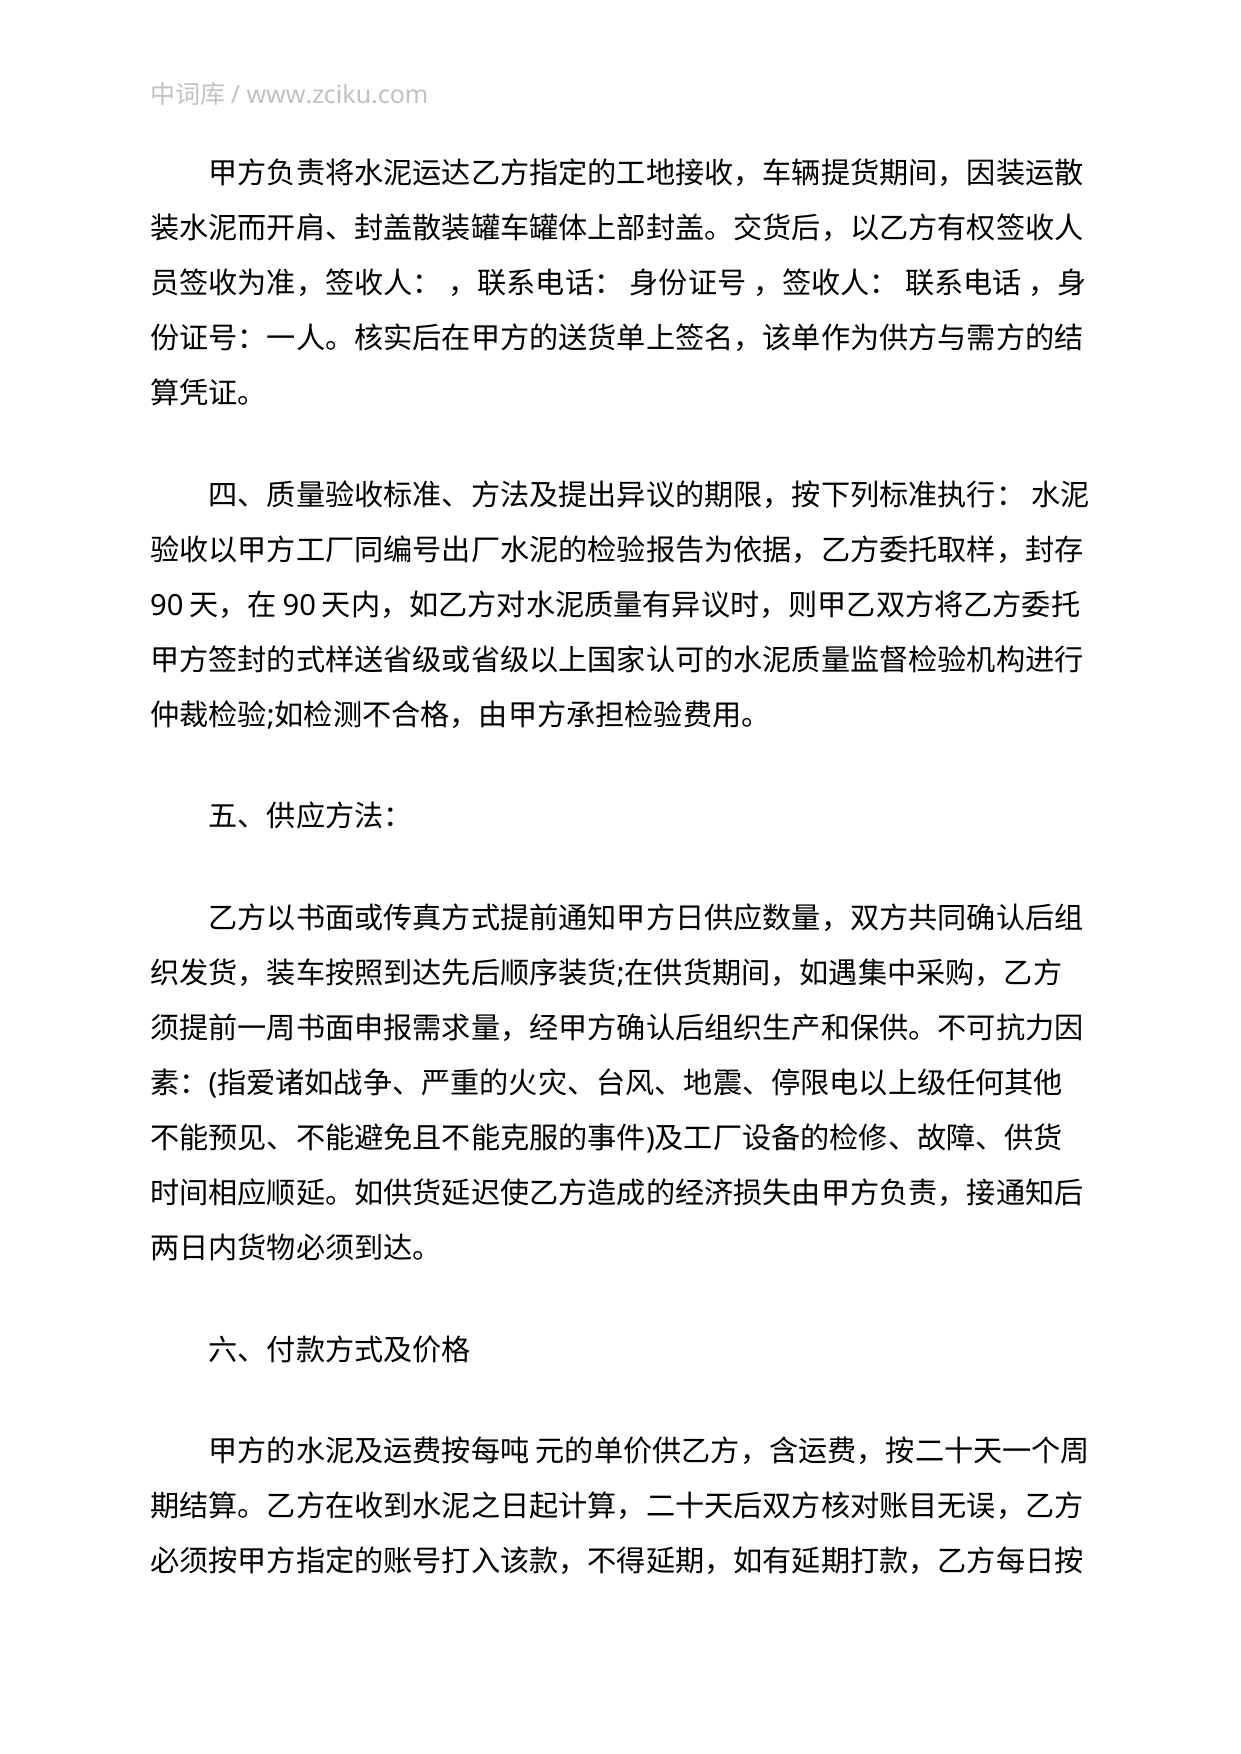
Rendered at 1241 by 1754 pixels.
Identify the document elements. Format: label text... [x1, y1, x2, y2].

text 甲方负责将水泥运达乙方指定的工地接收，车辆提货期间，因装运散装水泥而开肩、封盖散装罐车罐体上部封盖。交货后，以乙方有权签收人员签收为准，签收人： ，联系电话： 身份证号 ，签收人： 联系电话 ，身份证号：一人。核实后在甲方的送货单上签名，该单作为供方与需方的结算凭证。 [150, 150, 1090, 412]
text 乙方以书面或传真方式提前通知甲方日供应数量，双方共同确认后组织发货，装车按照到达先后顺序装货;在供货期间，如遇集中采购，乙方须提前一周书面申报需求量，经甲方确认后组织生产和保供。不可抗力因素：(指爱诸如战争、严重的火灾、台风、地震、停限电以上级任何其他不能预见、不能避免且不能克服的事件)及工厂设备的检修、故障、供货时间相应顺延。如供货延迟使乙方造成的经济损失由甲方负责，接通知后两日内货物必须到达。 [150, 895, 1090, 1267]
text 六、付款方式及价格 [150, 1326, 1090, 1368]
text 五、供应方法： [150, 793, 1090, 835]
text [150, 1428, 1090, 1580]
text 四、质量验收标准、方法及提出异议的期限，按下列标准执行： 水泥验收以甲方工厂同编号出厂水泥的检验报告为依据，乙方委托取样，封存90天，在90天内，如乙方对水泥质量有异议时，则甲乙双方将乙方委托甲方签封的式样送省级或省级以上国家认可的水泥质量监督检验机构进行仲裁检验;如检测不合格，由甲方承担检验费用。 [150, 471, 1090, 733]
